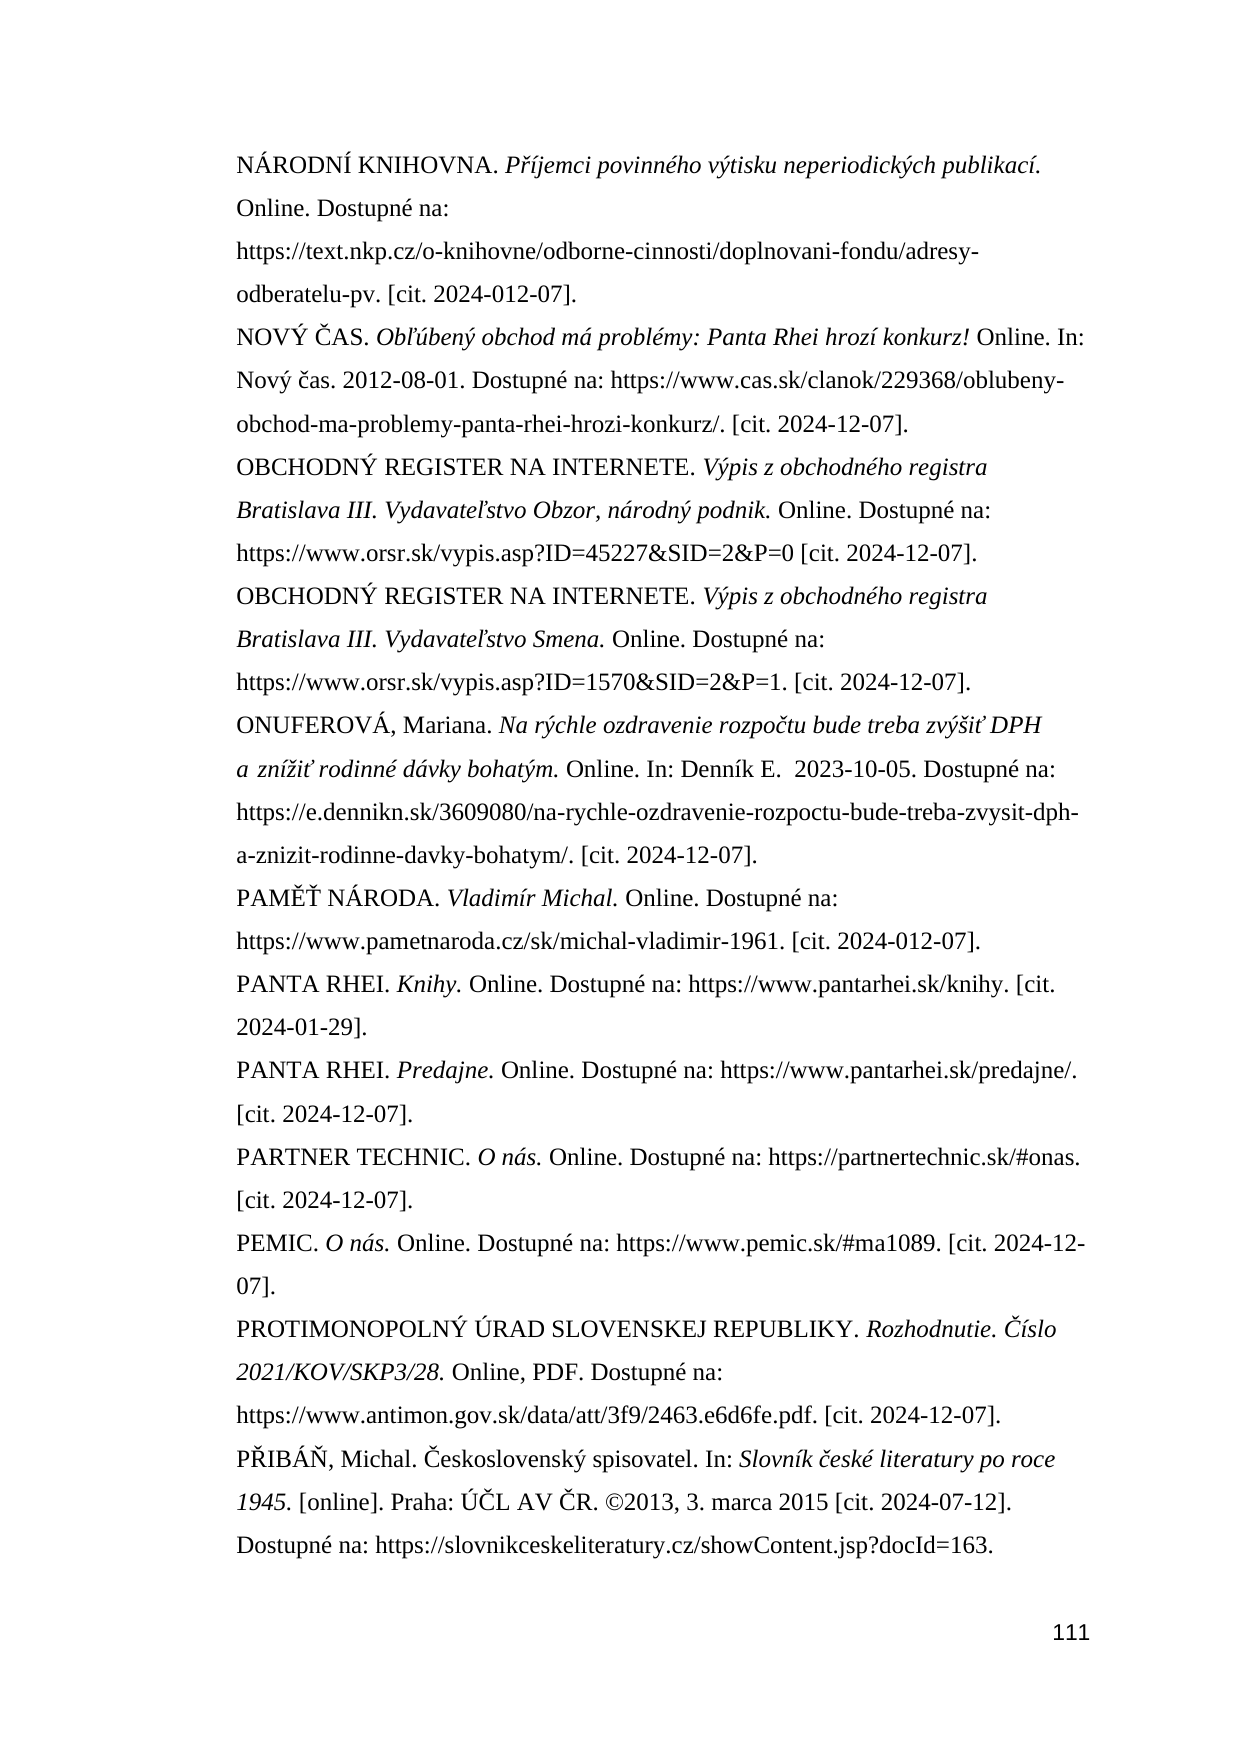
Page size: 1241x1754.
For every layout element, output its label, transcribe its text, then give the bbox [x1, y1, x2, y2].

text PAMĚŤ NÁRODA. Vladimír Michal. Online. Dostupné na: https://www.pametnaroda.cz/sk/michal-vladimir-1961. [cit. 2024-012-07]. [236, 883, 1090, 955]
text PROTIMONOPOLNÝ ÚRAD SLOVENSKEJ REPUBLIKY. Rozhodnutie. Číslo 2021/KOV/SKP3/28. Online, PDF. Dostupné na: https://www.antimon.gov.sk/data/att/3f9/2463.e6d6fe.pdf. [cit. 2024-12-07]. [236, 1314, 1090, 1429]
text PANTA RHEI. Predajne. Online. Dostupné na: https://www.pantarhei.sk/predajne/. [cit. 2024-12-07]. [236, 1056, 1090, 1127]
text OBCHODNÝ REGISTER NA INTERNETE. Výpis z obchodného registra Bratislava III. Vydavateľstvo Obzor, národný podnik. Online. Dostupné na: https://www.orsr.sk/vypis.asp?ID=45227&SID=2&P=0 [cit. 2024-12-07]. [236, 452, 1090, 567]
text ONUFEROVÁ, Mariana. Na rýchle ozdravenie rozpočtu bude treba zvýšiť DPH a znížiť rodinné dávky bohatým. Online. In: Denník E. 2023-10-05. Dostupné na: https://e.dennikn.sk/3609080/na-rychle-ozdravenie-rozpoctu-bude-treba-zvysit-dph-a-znizit-rodinne-davky-bohatym/. [cit. 2024-12-07]. [236, 711, 1090, 869]
text NÁRODNÍ KNIHOVNA. Příjemci povinného výtisku neperiodických publikací. Online. Dostupné na: [236, 150, 1090, 222]
text PEMIC. O nás. Online. Dostupné na: https://www.pemic.sk/#ma1089. [cit. 2024-12-07]. [236, 1228, 1090, 1300]
text NOVÝ ČAS. Obľúbený obchod má problémy: Panta Rhei hrozí konkurz! Online. In: Nový čas. 2012-08-01. Dostupné na: https://www.cas.sk/clanok/229368/oblubeny-obchod-ma-problemy-panta-rhei-hrozi-konkurz/. [cit. 2024-12-07]. [236, 322, 1090, 437]
text OBCHODNÝ REGISTER NA INTERNETE. Výpis z obchodného registra Bratislava III. Vydavateľstvo Smena. Online. Dostupné na: https://www.orsr.sk/vypis.asp?ID=1570&SID=2&P=1. [cit. 2024-12-07]. [236, 581, 1090, 696]
text PŘIBÁŇ, Michal. Československý spisovatel. In: Slovník české literatury po roce 1945. [online]. Praha: ÚČL AV ČR. ©2013, 3. marca 2015 [cit. 2024-07-12]. Dostupné na: https://slovnikceskeliteratury.cz/showContent.jsp?docId=163. [236, 1444, 1090, 1559]
text PANTA RHEI. Knihy. Online. Dostupné na: https://www.pantarhei.sk/knihy. [cit. 2024-01-29]. [236, 969, 1090, 1041]
text https://text.nkp.cz/o-knihovne/odborne-cinnosti/doplnovani-fondu/adresy-odberatelu-pv. [cit. 2024-012-07]. [236, 236, 1090, 308]
text PARTNER TECHNIC. O nás. Online. Dostupné na: https://partnertechnic.sk/#onas. [cit. 2024-12-07]. [236, 1142, 1090, 1214]
